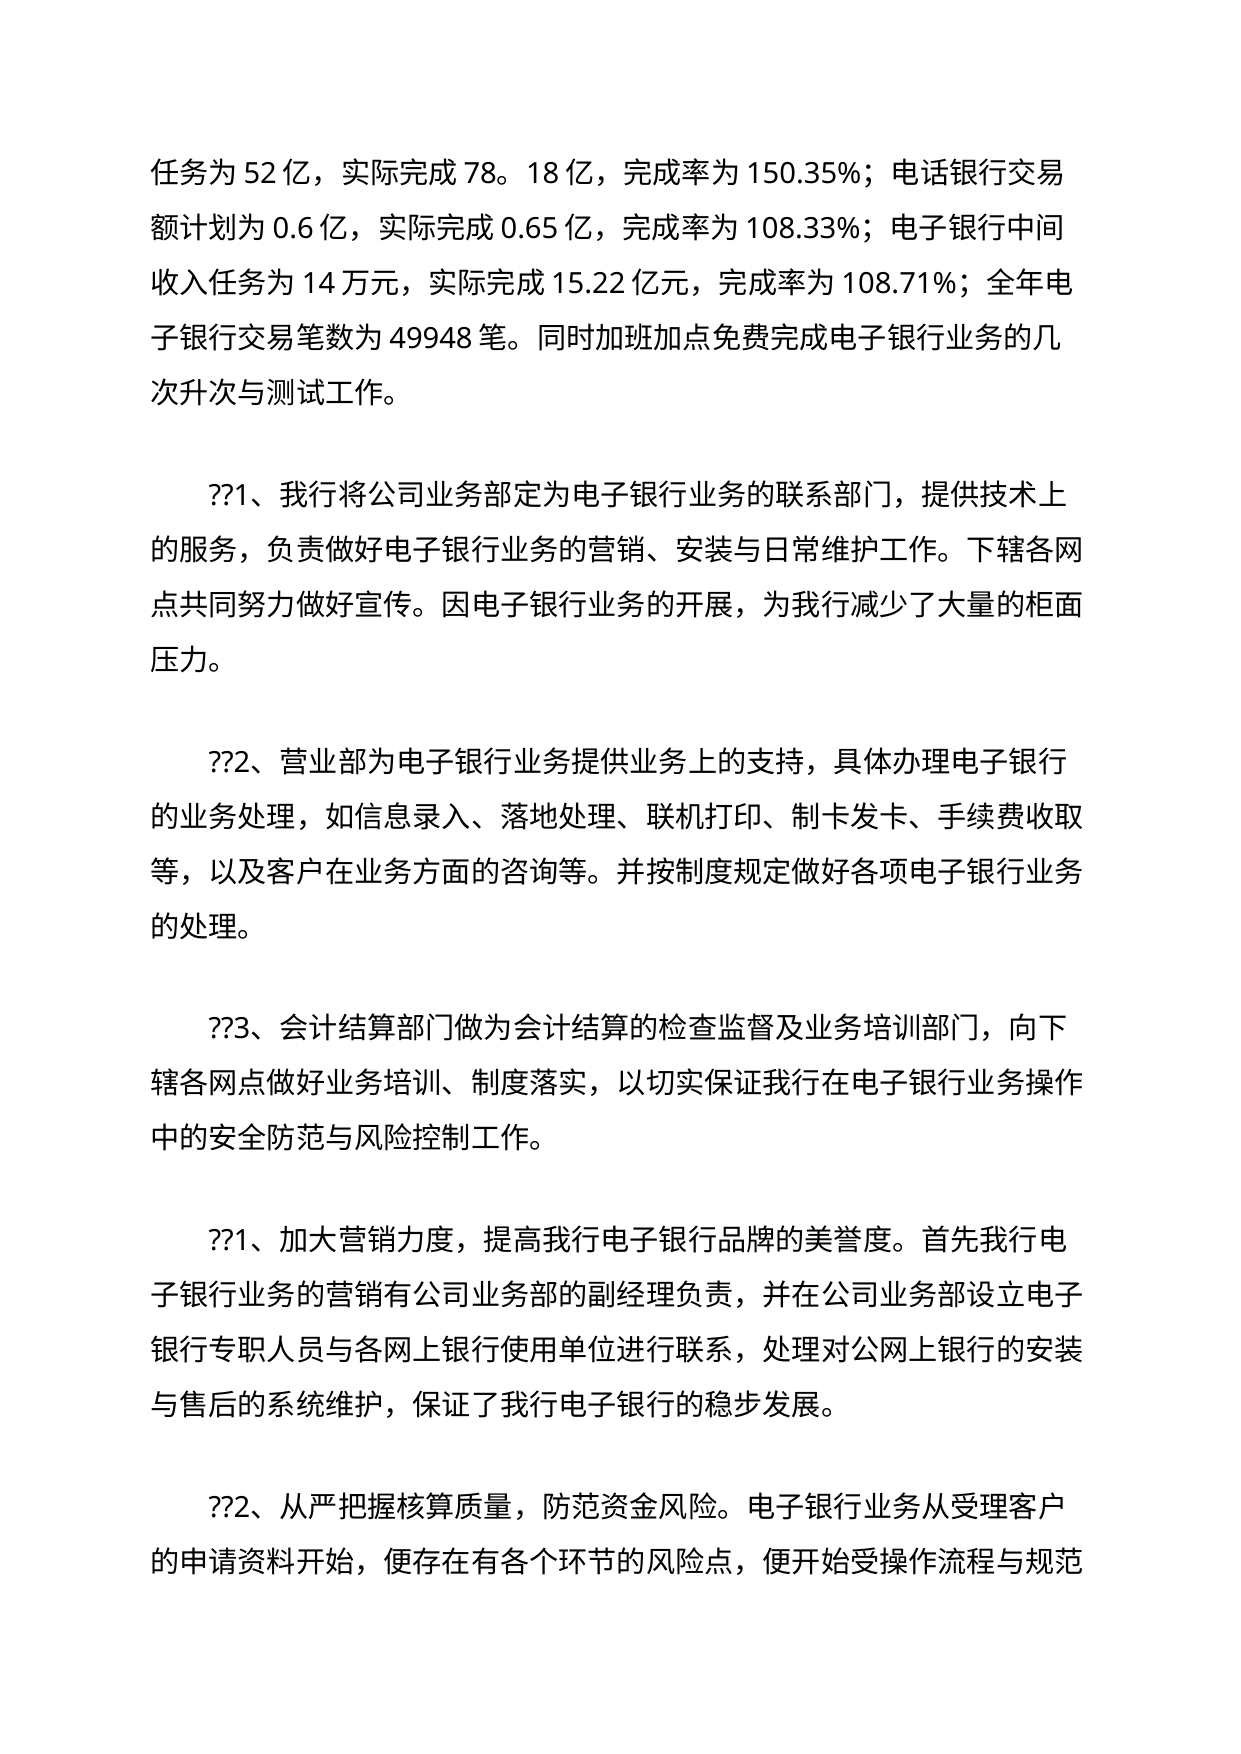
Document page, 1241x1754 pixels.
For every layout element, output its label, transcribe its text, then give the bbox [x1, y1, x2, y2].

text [150, 1483, 1090, 1580]
text ??1、我行将公司业务部定为电子银行业务的联系部门，提供技术上的服务，负责做好电子银行业务的营销、安装与日常维护工作。下辖各网点共同努力做好宣传。因电子银行业务的开展，为我行减少了大量的柜面压力。 [150, 472, 1090, 679]
text ??1、加大营销力度，提高我行电子银行品牌的美誉度。首先我行电子银行业务的营销有公司业务部的副经理负责，并在公司业务部设立电子银行专职人员与各网上银行使用单位进行联系，处理对公网上银行的安装与售后的系统维护，保证了我行电子银行的稳步发展。 [150, 1217, 1090, 1424]
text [150, 150, 1090, 412]
text ??2、营业部为电子银行业务提供业务上的支持，具体办理电子银行的业务处理，如信息录入、落地处理、联机打印、制卡发卡、手续费收取等，以及客户在业务方面的咨询等。并按制度规定做好各项电子银行业务的处理。 [150, 738, 1090, 945]
text ??3、会计结算部门做为会计结算的检查监督及业务培训部门，向下辖各网点做好业务培训、制度落实，以切实保证我行在电子银行业务操作中的安全防范与风险控制工作。 [150, 1005, 1090, 1157]
